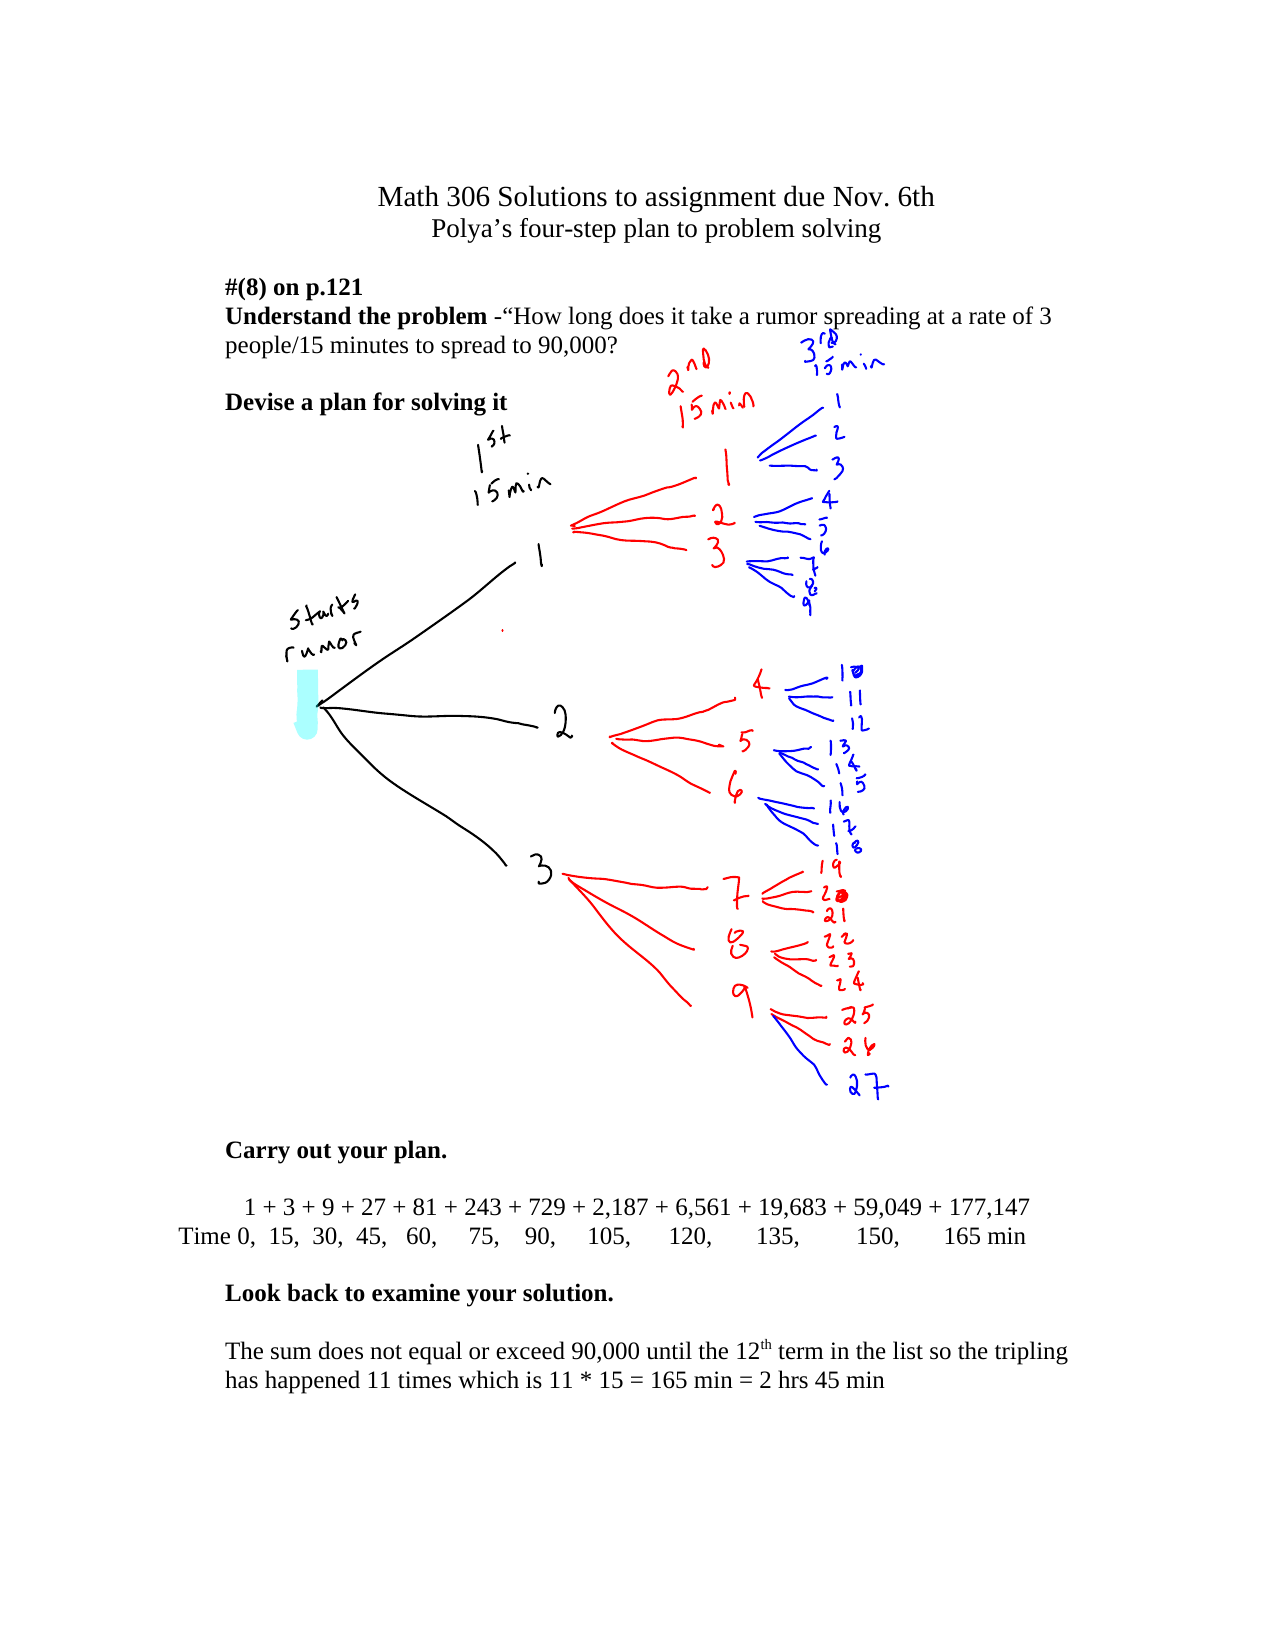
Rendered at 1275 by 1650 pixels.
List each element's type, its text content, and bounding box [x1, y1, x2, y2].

text The sum does not equal or exceed 90,000 until the 12th term in the list so the tripling has happened 11 times which is 11 * 15 = 165 min = 2 hrs 45 min [225, 1336, 1087, 1393]
text Carry out your plan. [225, 1135, 1087, 1163]
text Time 0, 15, 30, 45, 60, 75, 90, 105, 120, 135, 150, 165 min [178, 1221, 1087, 1250]
text Math 306 Solutions to assignment due Nov. 6th [225, 179, 1087, 212]
text Devise a plan for solving it [225, 387, 1087, 416]
text Polya’s four-step plan to problem solving [225, 212, 1087, 243]
text #(8) on p.121 [225, 272, 1087, 301]
text 1 + 3 + 9 + 27 + 81 + 243 + 729 + 2,187 + 6,561 + 19,683 + 59,049 + 177,147 [225, 1192, 1087, 1221]
text Understand the problem -“How long does it take a rumor spreading at a rate of 3 people/15 minutes to spread to 90,000? [225, 301, 1087, 358]
text Look back to examine your solution. [225, 1278, 1087, 1307]
